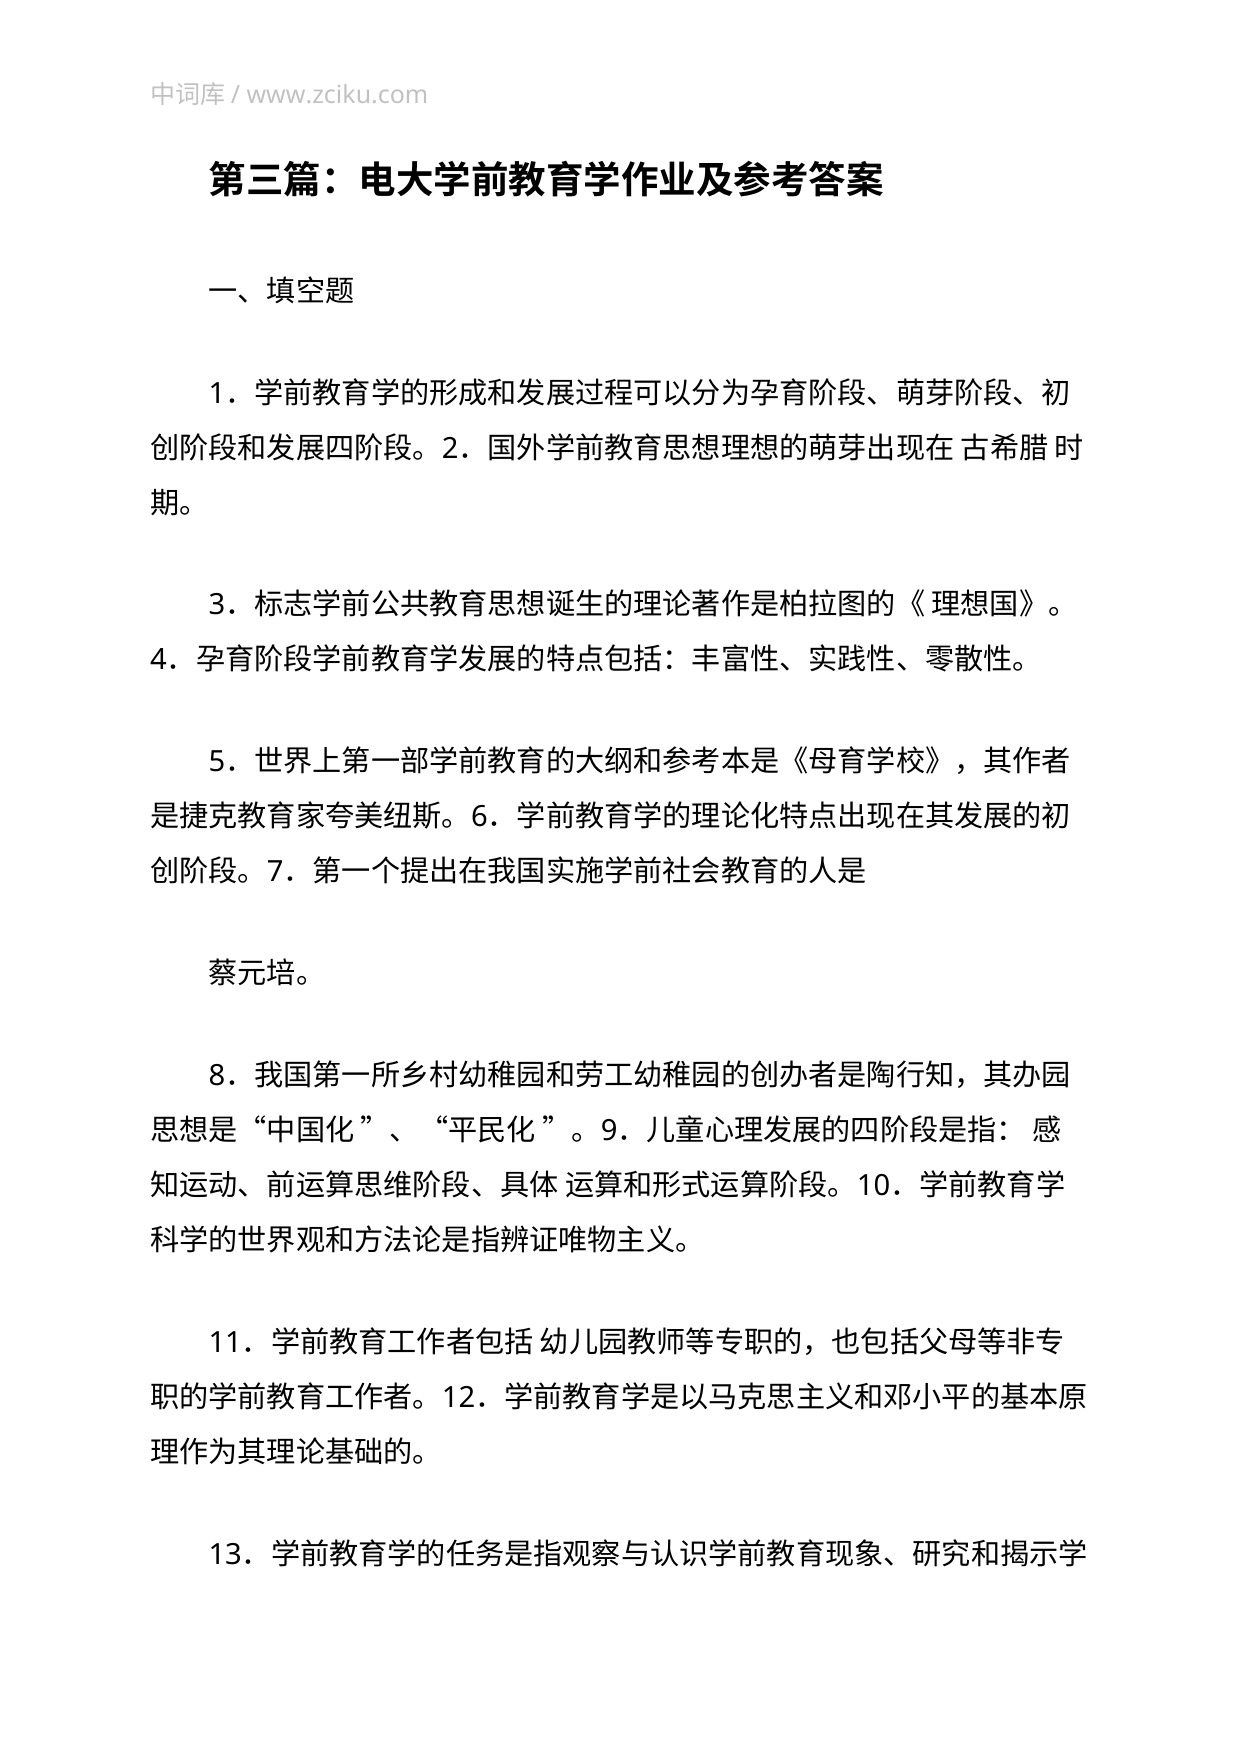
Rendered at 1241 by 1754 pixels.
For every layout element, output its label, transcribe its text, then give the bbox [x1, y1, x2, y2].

text 8．我国第一所乡村幼稚园和劳工幼稚园的创办者是陶行知，其办园思想是“中国化 ”、“平民化 ”。9．儿童心理发展的四阶段是指： 感知运动、前运算思维阶段、具体 运算和形式运算阶段。10．学前教育学科学的世界观和方法论是指辨证唯物主义。 [150, 1052, 1090, 1259]
text 第三篇：电大学前教育学作业及参考答案 [150, 150, 1090, 204]
text 11．学前教育工作者包括 幼儿园教师等专职的，也包括父母等非专职的学前教育工作者。12．学前教育学是以马克思主义和邓小平的基本原理作为其理论基础的。 [150, 1318, 1090, 1471]
text 一、填空题 [150, 267, 1090, 310]
text 5．世界上第一部学前教育的大纲和参考本是《母育学校》，其作者是捷克教育家夸美纽斯。6．学前教育学的理论化特点出现在其发展的初创阶段。7．第一个提出在我国实施学前社会教育的人是 [150, 738, 1090, 890]
text 蔡元培。 [150, 950, 1090, 992]
text 3．标志学前公共教育思想诞生的理论著作是柏拉图的《 理想国》。4．孕育阶段学前教育学发展的特点包括：丰富性、实践性、零散性。 [150, 581, 1090, 678]
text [150, 1530, 1090, 1573]
text 1．学前教育学的形成和发展过程可以分为孕育阶段、萌芽阶段、初创阶段和发展四阶段。2．国外学前教育思想理想的萌芽出现在 古希腊 时期。 [150, 369, 1090, 521]
